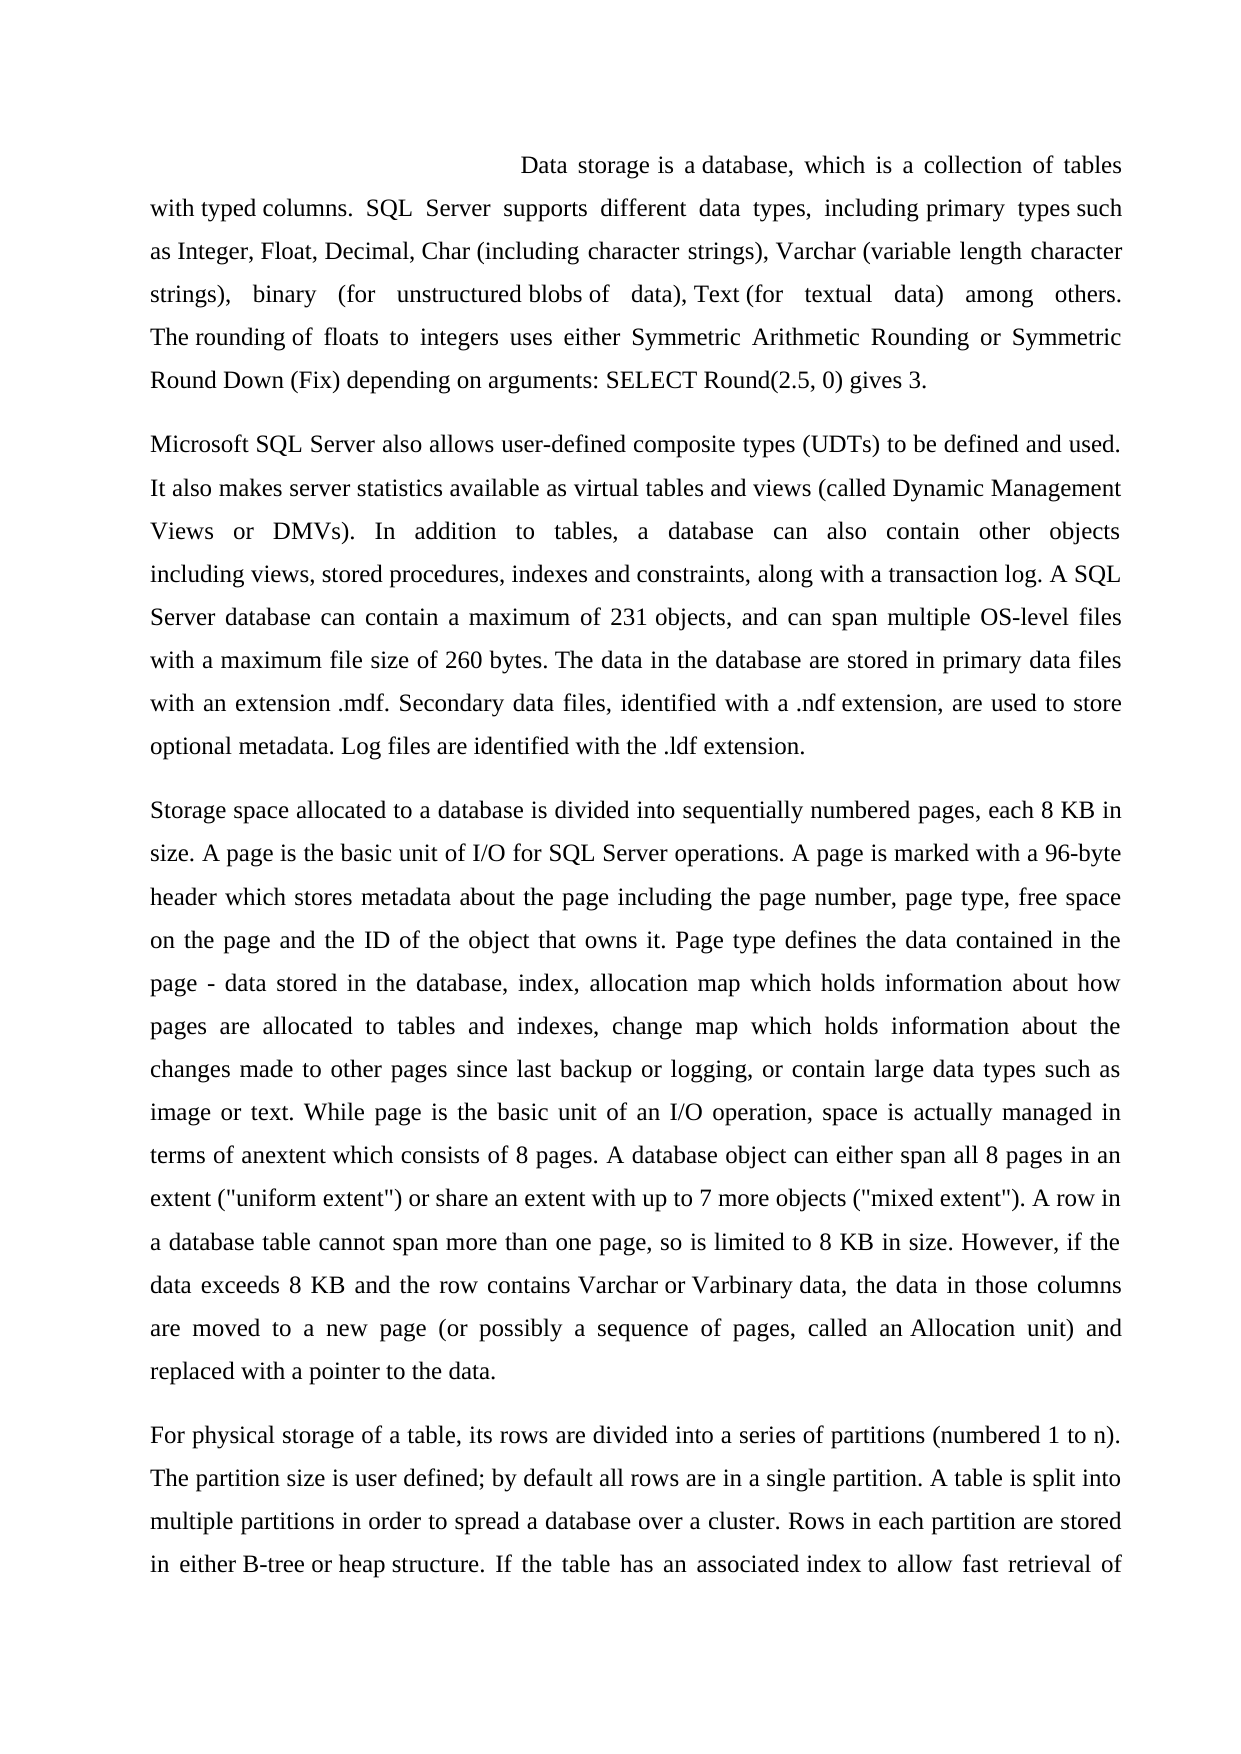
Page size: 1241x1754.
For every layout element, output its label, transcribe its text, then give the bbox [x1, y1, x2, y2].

text Data storage is a database, which is a collection of tables with typed columns. SQL Server supports different data types, including primary types such as Integer, Float, Decimal, Char (including character strings), Varchar (variable length character strings), binary (for unstructured blobs of data), Text (for textual data) among others. The rounding of floats to integers uses either Symmetric Arithmetic Rounding or Symmetric Round Down (Fix) depending on arguments: SELECT Round(2.5, 0) gives 3. [150, 150, 1122, 394]
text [150, 1420, 1122, 1578]
text Storage space allocated to a database is divided into sequentially numbered pages, each 8 KB in size. A page is the basic unit of I/O for SQL Server operations. A page is marked with a 96-byte header which stores metadata about the page including the page number, page type, free space on the page and the ID of the object that owns it. Page type defines the data contained in the page - data stored in the database, index, allocation map which holds information about how pages are allocated to tables and indexes, change map which holds information about the changes made to other pages since last backup or logging, or contain large data types such as image or text. While page is the basic unit of an I/O operation, space is actually managed in terms of anextent which consists of 8 pages. A database object can either span all 8 pages in an extent ("uniform extent") or share an extent with up to 7 more objects ("mixed extent"). A row in a database table cannot span more than one page, so is limited to 8 KB in size. However, if the data exceeds 8 KB and the row contains Varchar or Varbinary data, the data in those columns are moved to a new page (or possibly a sequence of pages, called an Allocation unit) and replaced with a pointer to the data. [150, 795, 1122, 1385]
text Microsoft SQL Server also allows user-defined composite types (UDTs) to be defined and used. It also makes server statistics available as virtual tables and views (called Dynamic Management Views or DMVs). In addition to tables, a database can also contain other objects including views, stored procedures, indexes and constraints, along with a transaction log. A SQL Server database can contain a maximum of 231 objects, and can span multiple OS-level files with a maximum file size of 260 bytes. The data in the database are stored in primary data files with an extension .mdf. Secondary data files, identified with a .ndf extension, are used to store optional metadata. Log files are identified with the .ldf extension. [150, 429, 1122, 760]
